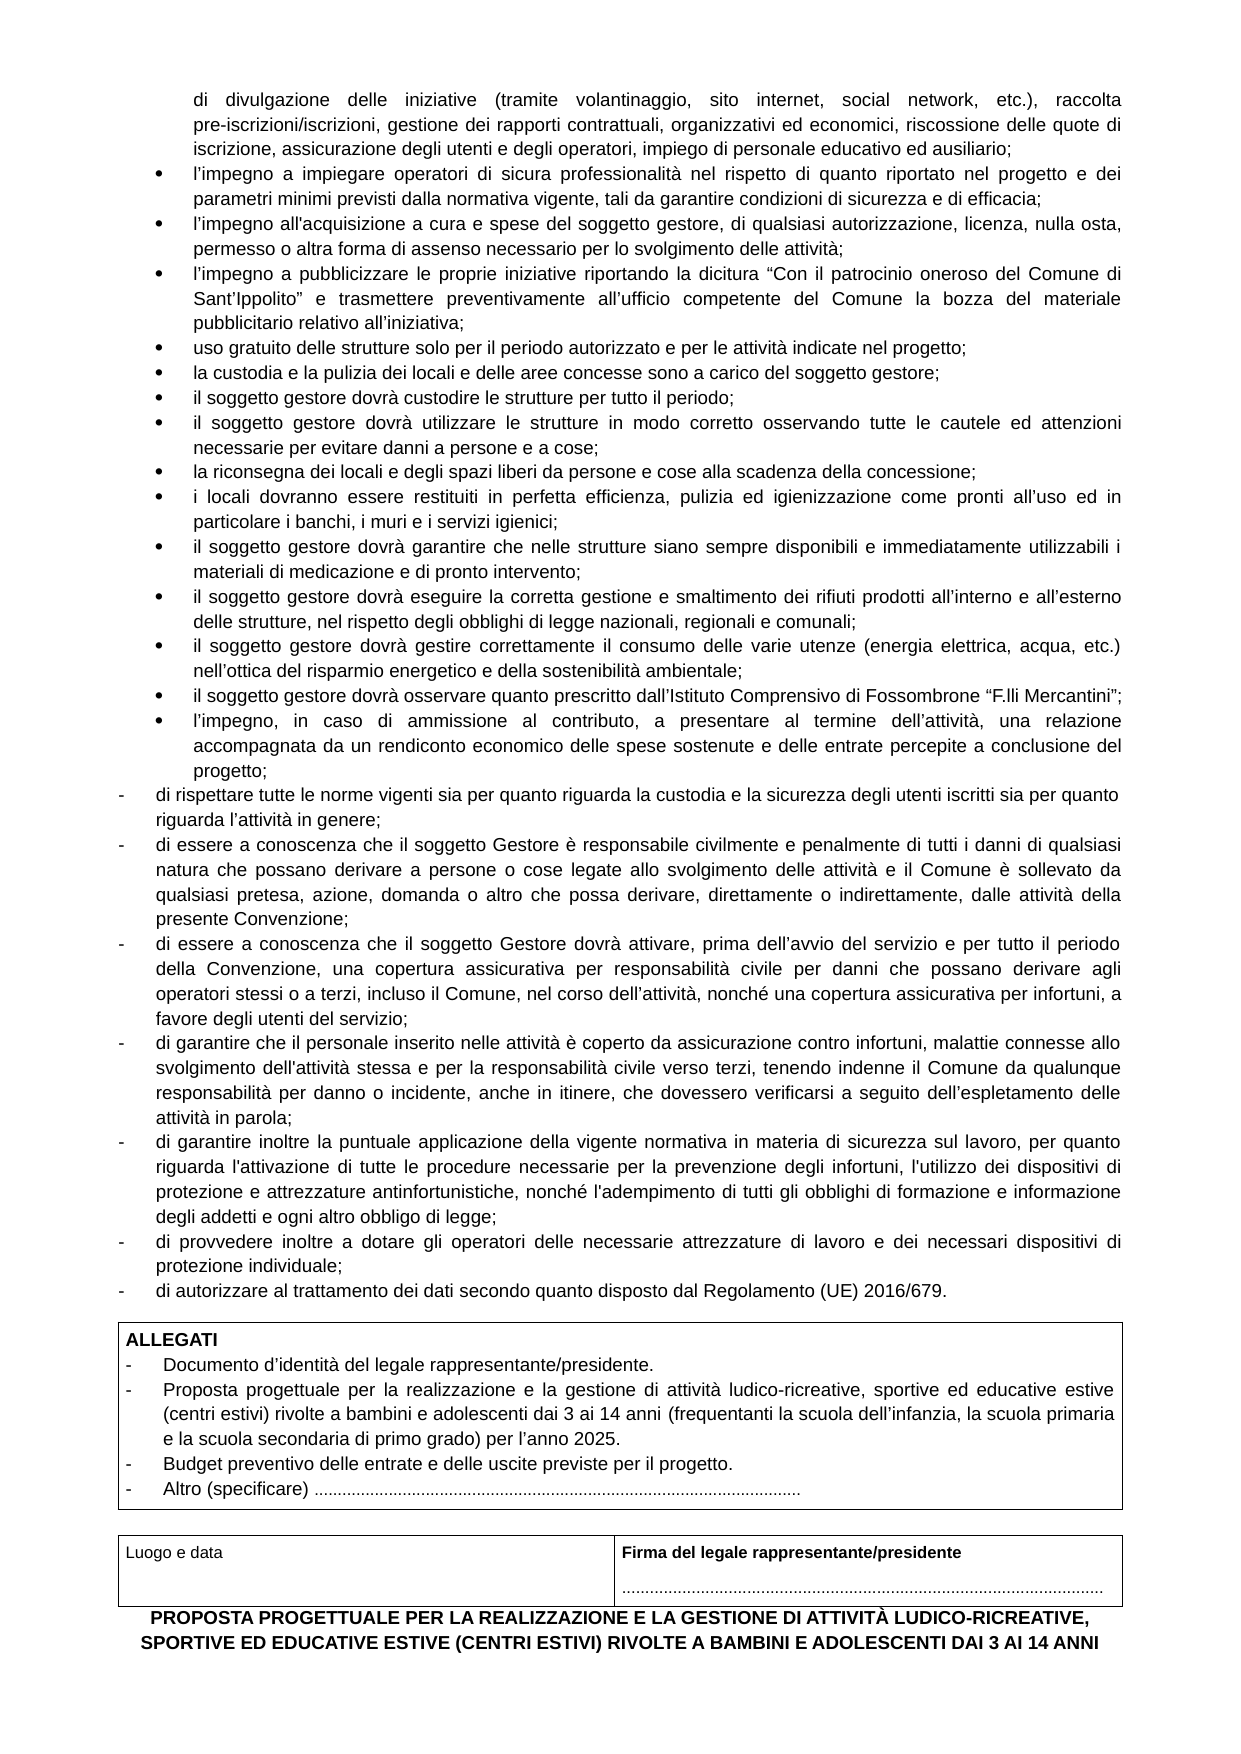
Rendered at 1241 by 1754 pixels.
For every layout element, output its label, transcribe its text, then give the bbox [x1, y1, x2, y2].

table_header Luogo e data ........................................................................................................ [119, 1536, 614, 1606]
list la custodia e la pulizia dei locali e delle aree concesse sono a carico del soggetto gestore; [156, 362, 1122, 383]
list di garantire inoltre la puntuale applicazione della vigente normativa in materia di sicurezza sul lavoro, per quanto riguarda l'attivazione di tutte le procedure necessarie per la prevenzione degli infortuni, l'utilizzo dei dispositivi di protezione e attrezzature antinfortunistiche, nonché l'adempimento di tutti gli obblighi di formazione e informazione degli addetti e ogni altro obbligo di legge; [118, 1131, 1122, 1227]
list uso gratuito delle strutture solo per il periodo autorizzato e per le attività indicate nel progetto; [156, 337, 1122, 358]
list l’impegno all'acquisizione a cura e spese del soggetto gestore, di qualsiasi autorizzazione, licenza, nulla osta, permesso o altra forma di assenso necessario per lo svolgimento delle attività; [156, 213, 1122, 259]
list di autorizzare al trattamento dei dati secondo quanto disposto dal Regolamento (UE) 2016/679. [118, 1280, 1122, 1302]
list il soggetto gestore dovrà eseguire la corretta gestione e smaltimento dei rifiuti prodotti all’interno e all’esterno delle strutture, nel rispetto degli obblighi di legge nazionali, regionali e comunali; [156, 586, 1122, 632]
list il soggetto gestore dovrà garantire che nelle strutture siano sempre disponibili e immediatamente utilizzabili i materiali di medicazione e di pronto intervento; [156, 536, 1122, 582]
list l’impegno, in caso di ammissione al contributo, a presentare al termine dell’attività, una relazione accompagnata da un rendiconto economico delle spese sostenute e delle entrate percepite a conclusione del progetto; [156, 710, 1122, 781]
list il soggetto gestore dovrà gestire correttamente il consumo delle varie utenze (energia elettrica, acqua, etc.) nell’ottica del risparmio energetico e della sostenibilità ambientale; [156, 635, 1122, 682]
list i locali dovranno essere restituiti in perfetta efficienza, pulizia ed igienizzazione come pronti all’uso ed in particolare i banchi, i muri e i servizi igienici; [156, 486, 1122, 533]
list di rispettare tutte le norme vigenti sia per quanto riguarda la custodia e la sicurezza degli utenti iscritti sia per quanto riguarda l’attività in genere; [118, 784, 1122, 831]
list di provvedere inoltre a dotare gli operatori delle necessarie attrezzature di lavoro e dei necessari dispositivi di protezione individuale; [118, 1231, 1122, 1277]
list di essere a conoscenza che il soggetto Gestore è responsabile civilmente e penalmente di tutti i danni di qualsiasi natura che possano derivare a persone o cose legate allo svolgimento delle attività e il Comune è sollevato da qualsiasi pretesa, azione, domanda o altro che possa derivare, direttamente o indirettamente, dalle attività della presente Convenzione; [118, 834, 1122, 930]
list l’impegno a impiegare operatori di sicura professionalità nel rispetto di quanto riportato nel progetto e dei parametri minimi previsti dalla normativa vigente, tali da garantire condizioni di sicurezza e di efficacia; [156, 163, 1122, 209]
table_header Firma del legale rappresentante/presidente ........................................................................................................ [615, 1536, 1122, 1606]
list il soggetto gestore dovrà custodire le strutture per tutto il periodo; [156, 387, 1122, 408]
list il soggetto gestore dovrà osservare quanto prescritto dall’Istituto Comprensivo di Fossombrone “F.lli Mercantini”; [156, 685, 1122, 707]
list l’impegno a pubblicizzare le proprie iniziative riportando la dicitura “Con il patrocinio oneroso del Comune di Sant’Ippolito” e trasmettere preventivamente all’ufficio competente del Comune la bozza del materiale pubblicitario relativo all’iniziativa; [156, 262, 1122, 334]
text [118, 1607, 1122, 1653]
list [156, 89, 1122, 160]
list di essere a conoscenza che il soggetto Gestore dovrà attivare, prima dell’avvio del servizio e per tutto il periodo della Convenzione, una copertura assicurativa per responsabilità civile per danni che possano derivare agli operatori stessi o a terzi, incluso il Comune, nel corso dell’attività, nonché una copertura assicurativa per infortuni, a favore degli utenti del servizio; [118, 933, 1122, 1029]
list la riconsegna dei locali e degli spazi liberi da persone e cose alla scadenza della concessione; [156, 461, 1122, 483]
list di garantire che il personale inserito nelle attività è coperto da assicurazione contro infortuni, malattie connesse allo svolgimento dell'attività stessa e per la responsabilità civile verso terzi, tenendo indenne il Comune da qualunque responsabilità per danno o incidente, anche in itinere, che dovessero verificarsi a seguito dell’espletamento delle attività in parola; [118, 1032, 1122, 1128]
list il soggetto gestore dovrà utilizzare le strutture in modo corretto osservando tutte le cautele ed attenzioni necessarie per evitare danni a persone e a cose; [156, 412, 1122, 458]
table_header ALLEGATI Documento d’identità del legale rappresentante/presidente. Proposta progettuale per la realizzazione e la gestione di attività ludico-ricreative, sportive ed educative estive (centri estivi) rivolte a bambini e adolescenti dai 3 ai 14 anni (frequentanti la scuola dell’infanzia, la scuola primaria e la scuola secondaria di primo grado) per l’anno 2025. Budget preventivo delle entrate e delle uscite previste per il progetto. Altro (specificare) ......................................................................................................... [119, 1323, 1122, 1509]
